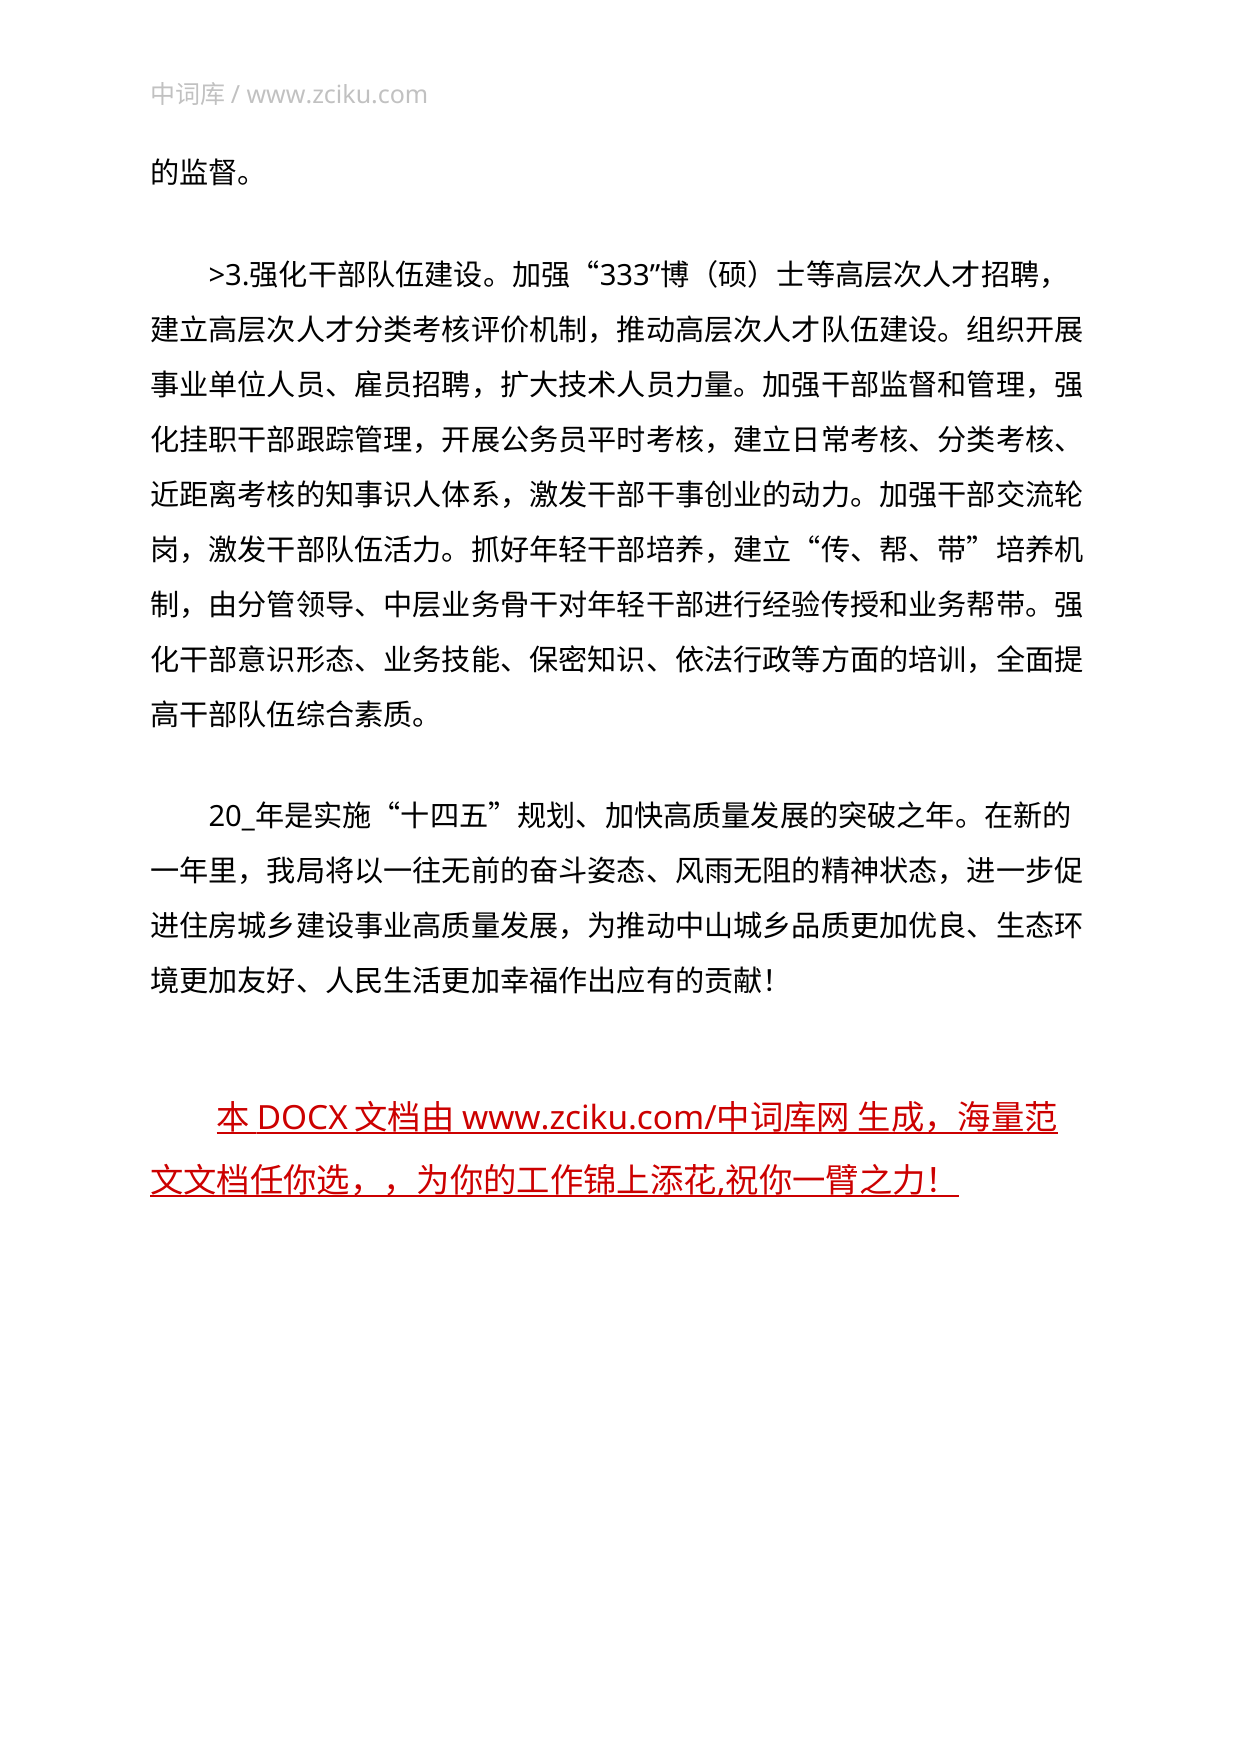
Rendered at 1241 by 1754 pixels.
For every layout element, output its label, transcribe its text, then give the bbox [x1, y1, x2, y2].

text 20_年是实施“十四五”规划、加快高质量发展的突破之年。在新的一年里，我局将以一往无前的奋斗姿态、风雨无阻的精神状态，进一步促进住房城乡建设事业高质量发展，为推动中山城乡品质更加优良、生态环境更加友好、人民生活更加幸福作出应有的贡献！ [150, 793, 1090, 1000]
text >3.强化干部队伍建设。加强“333”博（硕）士等高层次人才招聘，建立高层次人才分类考核评价机制，推动高层次人才队伍建设。组织开展事业单位人员、雇员招聘，扩大技术人员力量。加强干部监督和管理，强化挂职干部跟踪管理，开展公务员平时考核，建立日常考核、分类考核、近距离考核的知事识人体系，激发干部干事创业的动力。加强干部交流轮岗，激发干部队伍活力。抓好年轻干部培养，建立“传、帮、带”培养机制，由分管领导、中层业务骨干对年轻干部进行经验传授和业务帮带。强化干部意识形态、业务技能、保密知识、依法行政等方面的培训，全面提高干部队伍综合素质。 [150, 252, 1090, 733]
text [150, 150, 1090, 192]
text 本DOCX文档由 www.zciku.com/中词库网 生成，海量范文文档任你选，，为你的工作锦上添花,祝你一臂之力！ [150, 1091, 1090, 1202]
